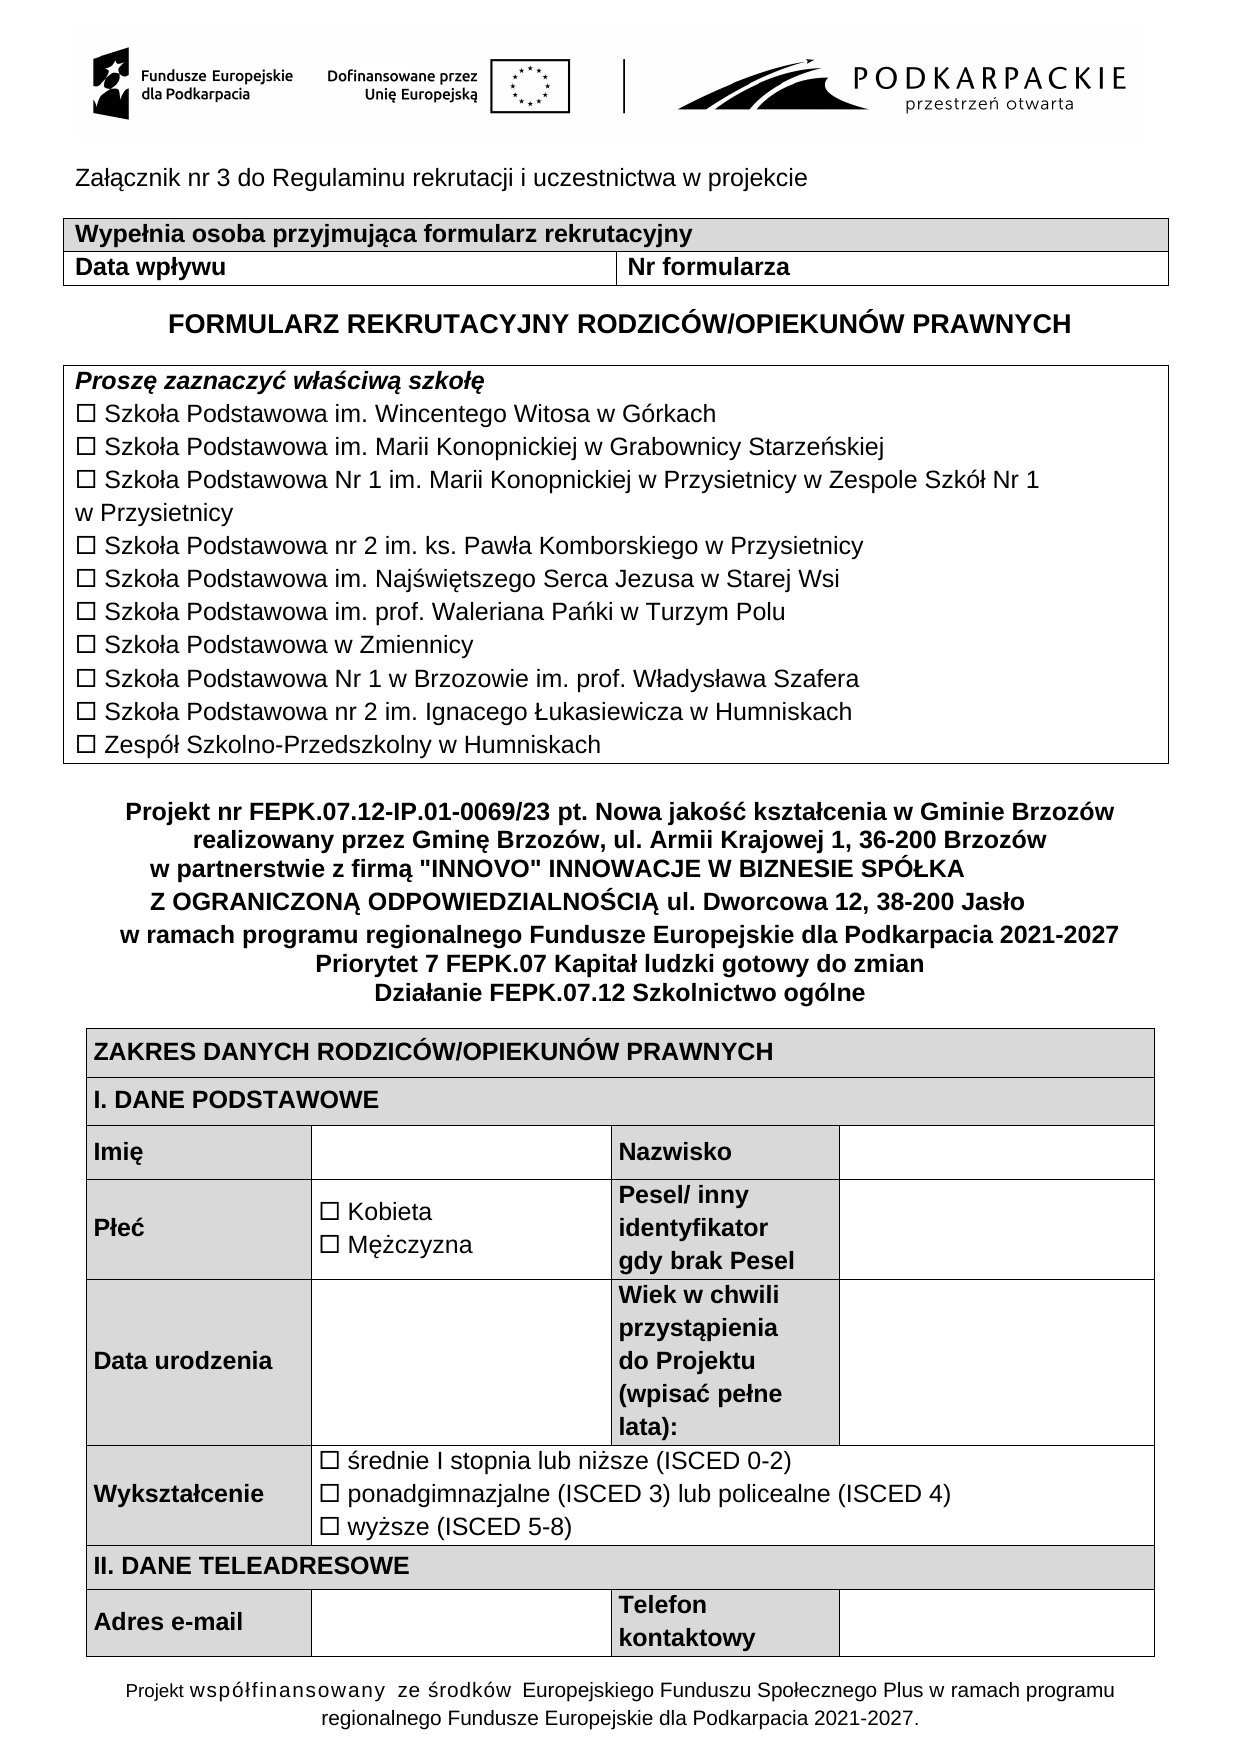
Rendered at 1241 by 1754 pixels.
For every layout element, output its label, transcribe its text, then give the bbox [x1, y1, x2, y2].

table_cell [840, 1590, 1154, 1656]
table_cell [840, 1280, 1154, 1445]
table_cell [312, 1126, 611, 1179]
table_cell [312, 1590, 611, 1656]
title w ramach programu regionalnego Fundusze Europejskie dla Podkarpacia 2021-2027 [75, 920, 1165, 949]
table_cell Wiek w chwili przystąpienia do Projektu (wpisać pełne lata): [612, 1280, 839, 1445]
table_cell Adres e-mail [87, 1590, 311, 1656]
table_cell Nazwisko [612, 1126, 839, 1179]
picture [75, 29, 1144, 138]
text Działanie FEPK.07.12 Szkolnictwo ogólne [75, 978, 1165, 1006]
table_cell średnie I stopnia lub niższe (ISCED 0-2) ponadgimnazjalne (ISCED 3) lub policealne (ISCED 4) wyższe (ISCED 5-8) [312, 1446, 1154, 1545]
table_cell Pesel/ inny identyfikator gdy brak Pesel [612, 1180, 839, 1279]
table_cell [840, 1180, 1154, 1279]
list Z OGRANICZONĄ ODPOWIEDZIALNOŚCIĄ ul. Dworcowa 12, 38-200 Jasło [876, 887, 1165, 916]
table_cell II. DANE TELEADRESOWE [87, 1546, 1154, 1589]
table_cell Wykształcenie [87, 1446, 311, 1545]
table_cell Nr formularza [617, 252, 1168, 285]
text Załącznik nr 3 do Regulaminu rekrutacji i uczestnictwa w projekcie [75, 162, 1165, 191]
table_cell Data wpływu [64, 252, 616, 285]
table_header Wypełnia osoba przyjmująca formularz rekrutacyjny [64, 219, 1168, 251]
title Projekt nr FEPK.07.12-IP.01-0069/23 pt. Nowa jakość kształcenia w Gminie Brzozów realizowany przez Gminę Brzozów, ul. Armii Krajowej 1, 36-200 Brzozów [75, 797, 1165, 854]
list Z OGRANICZONĄ ODPOWIEDZIALNOŚCIĄ ul. Dworcowa 12, 38-200 Jasło [150, 887, 667, 916]
table_cell Płeć [87, 1180, 311, 1279]
table_cell Telefon kontaktowy [612, 1590, 839, 1656]
list w partnerstwie z firmą "INNOVO" INNOWACJE W BIZNESIE SPÓŁKA [150, 854, 1165, 883]
table_cell [312, 1280, 611, 1445]
table_cell Data urodzenia [87, 1280, 311, 1445]
table_header ZAKRES DANYCH RODZICÓW/OPIEKUNÓW PRAWNYCH [87, 1029, 1154, 1077]
text FORMULARZ REKRUTACYJNY RODZICÓW/OPIEKUNÓW PRAWNYCH [75, 308, 1165, 339]
table_cell [840, 1126, 1154, 1179]
text Priorytet 7 FEPK.07 Kapitał ludzki gotowy do zmian [75, 949, 1165, 978]
table_cell Imię [87, 1126, 311, 1179]
table_cell Kobieta Mężczyzna [312, 1180, 611, 1279]
table_cell I. DANE PODSTAWOWE [87, 1078, 1154, 1125]
table_header Proszę zaznaczyć właściwą szkołę Szkoła Podstawowa im. Wincentego Witosa w Górkach Szkoła Podstawowa im. Marii Konopnickiej w Grabownicy Starzeńskiej Szkoła Podstawowa Nr 1 im. Marii Konopnickiej w Przysietnicy w Zespole Szkół Nr 1 w Przysietnicy Szkoła Podstawowa nr 2 im. ks. Pawła Komborskiego w Przysietnicy Szkoła Podstawowa im. Najświętszego Serca Jezusa w Starej Wsi Szkoła Podstawowa im. prof. Waleriana Pańki w Turzym Polu Szkoła Podstawowa w Zmiennicy Szkoła Podstawowa Nr 1 w Brzozowie im. prof. Władysława Szafera Szkoła Podstawowa nr 2 im. Ignacego Łukasiewicza w Humniskach Zespół Szkolno-Przedszkolny w Humniskach [64, 366, 1168, 762]
